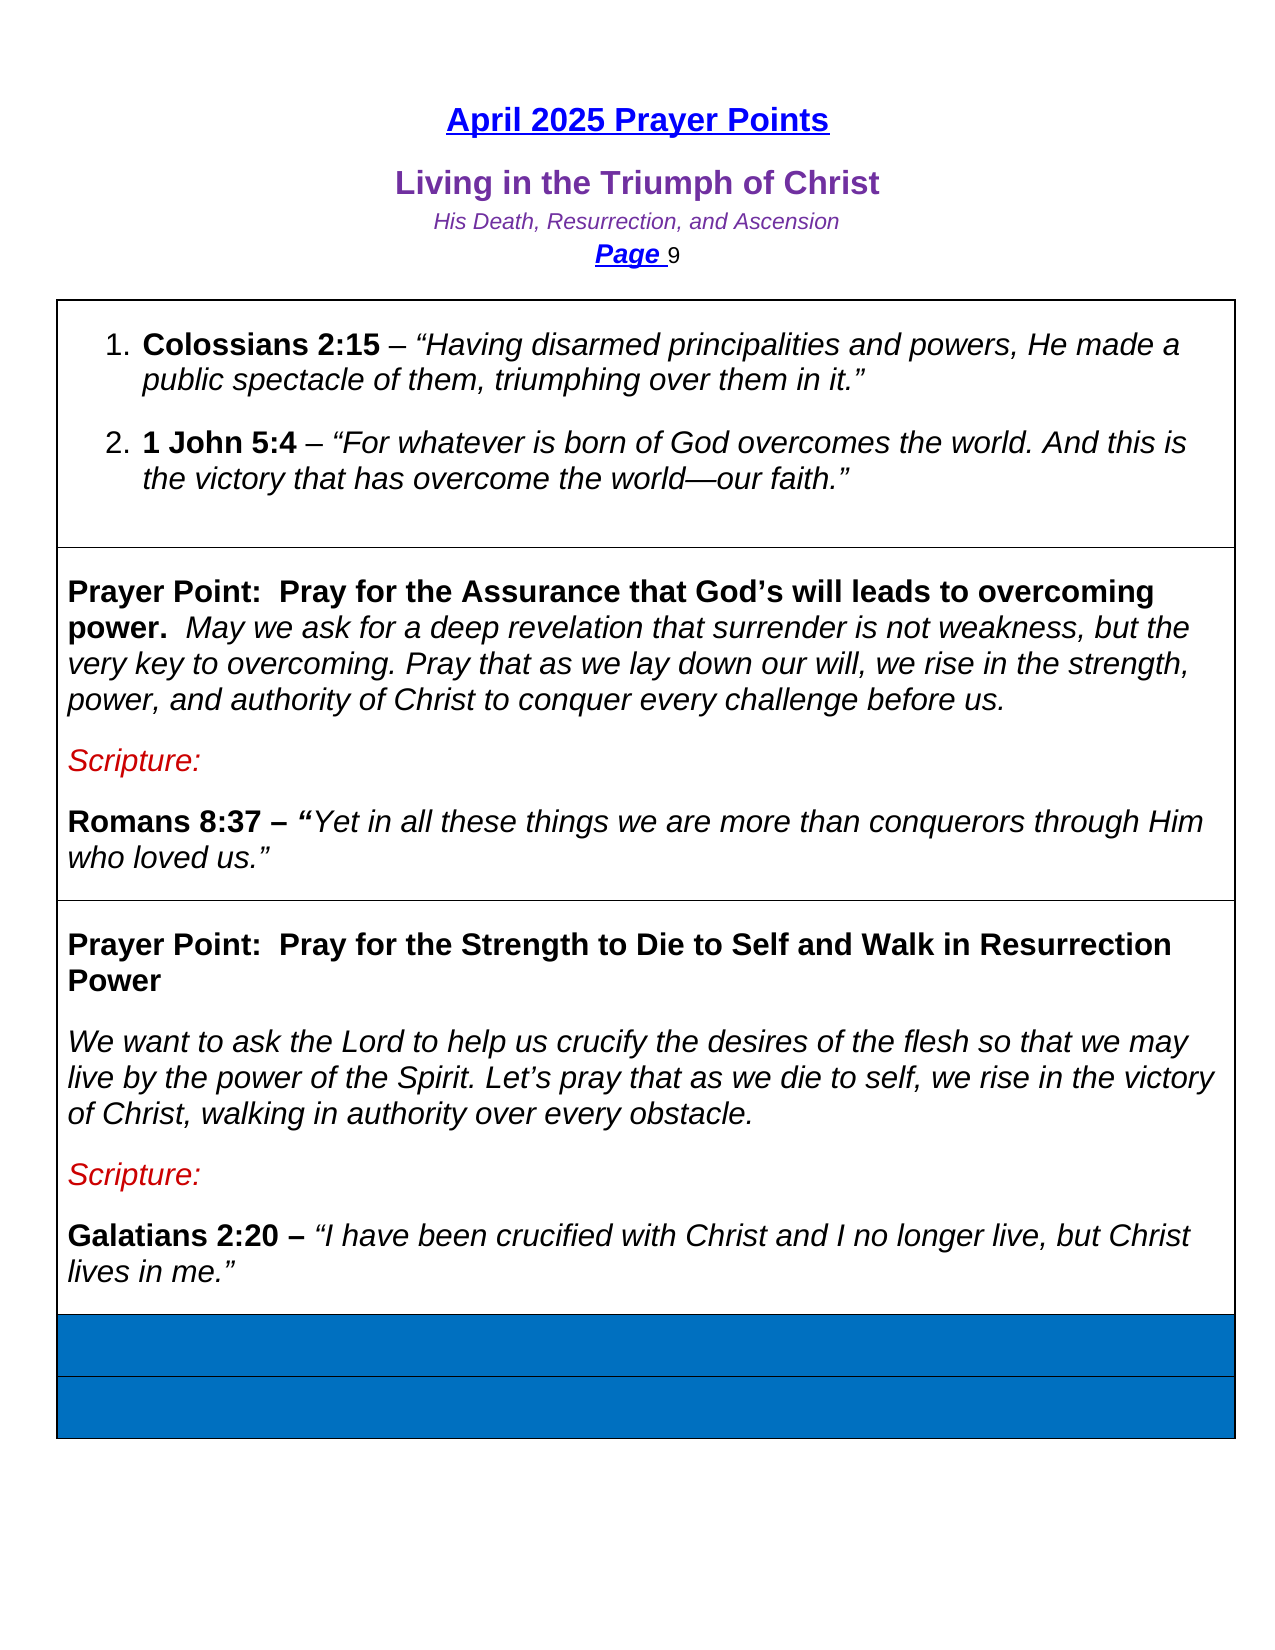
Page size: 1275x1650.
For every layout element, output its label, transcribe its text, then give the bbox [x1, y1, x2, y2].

table_cell [58, 1377, 1234, 1438]
table_cell Prayer Point: Pray for the Strength to Die to Self and Walk in Resurrection Power We want to ask the Lord to help us crucify the desires of the flesh so that we may live by the power of the Spirit. Let’s pray that as we die to self, we rise in the victory of Christ, walking in authority over every obstacle. Scripture: Galatians 2:20 – “I have been crucified with Christ and I no longer live, but Christ lives in me.” [58, 901, 1234, 1313]
table_cell [58, 1315, 1234, 1376]
table_cell Prayer Point: Pray for the Assurance that God’s will leads to overcoming power. May we ask for a deep revelation that surrender is not weakness, but the very key to overcoming. Pray that as we lay down our will, we rise in the strength, power, and authority of Christ to conquer every challenge before us. Scripture: Romans 8:37 – “Yet in all these things we are more than conquerors through Him who loved us.” [58, 548, 1234, 900]
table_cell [58, 301, 1234, 547]
